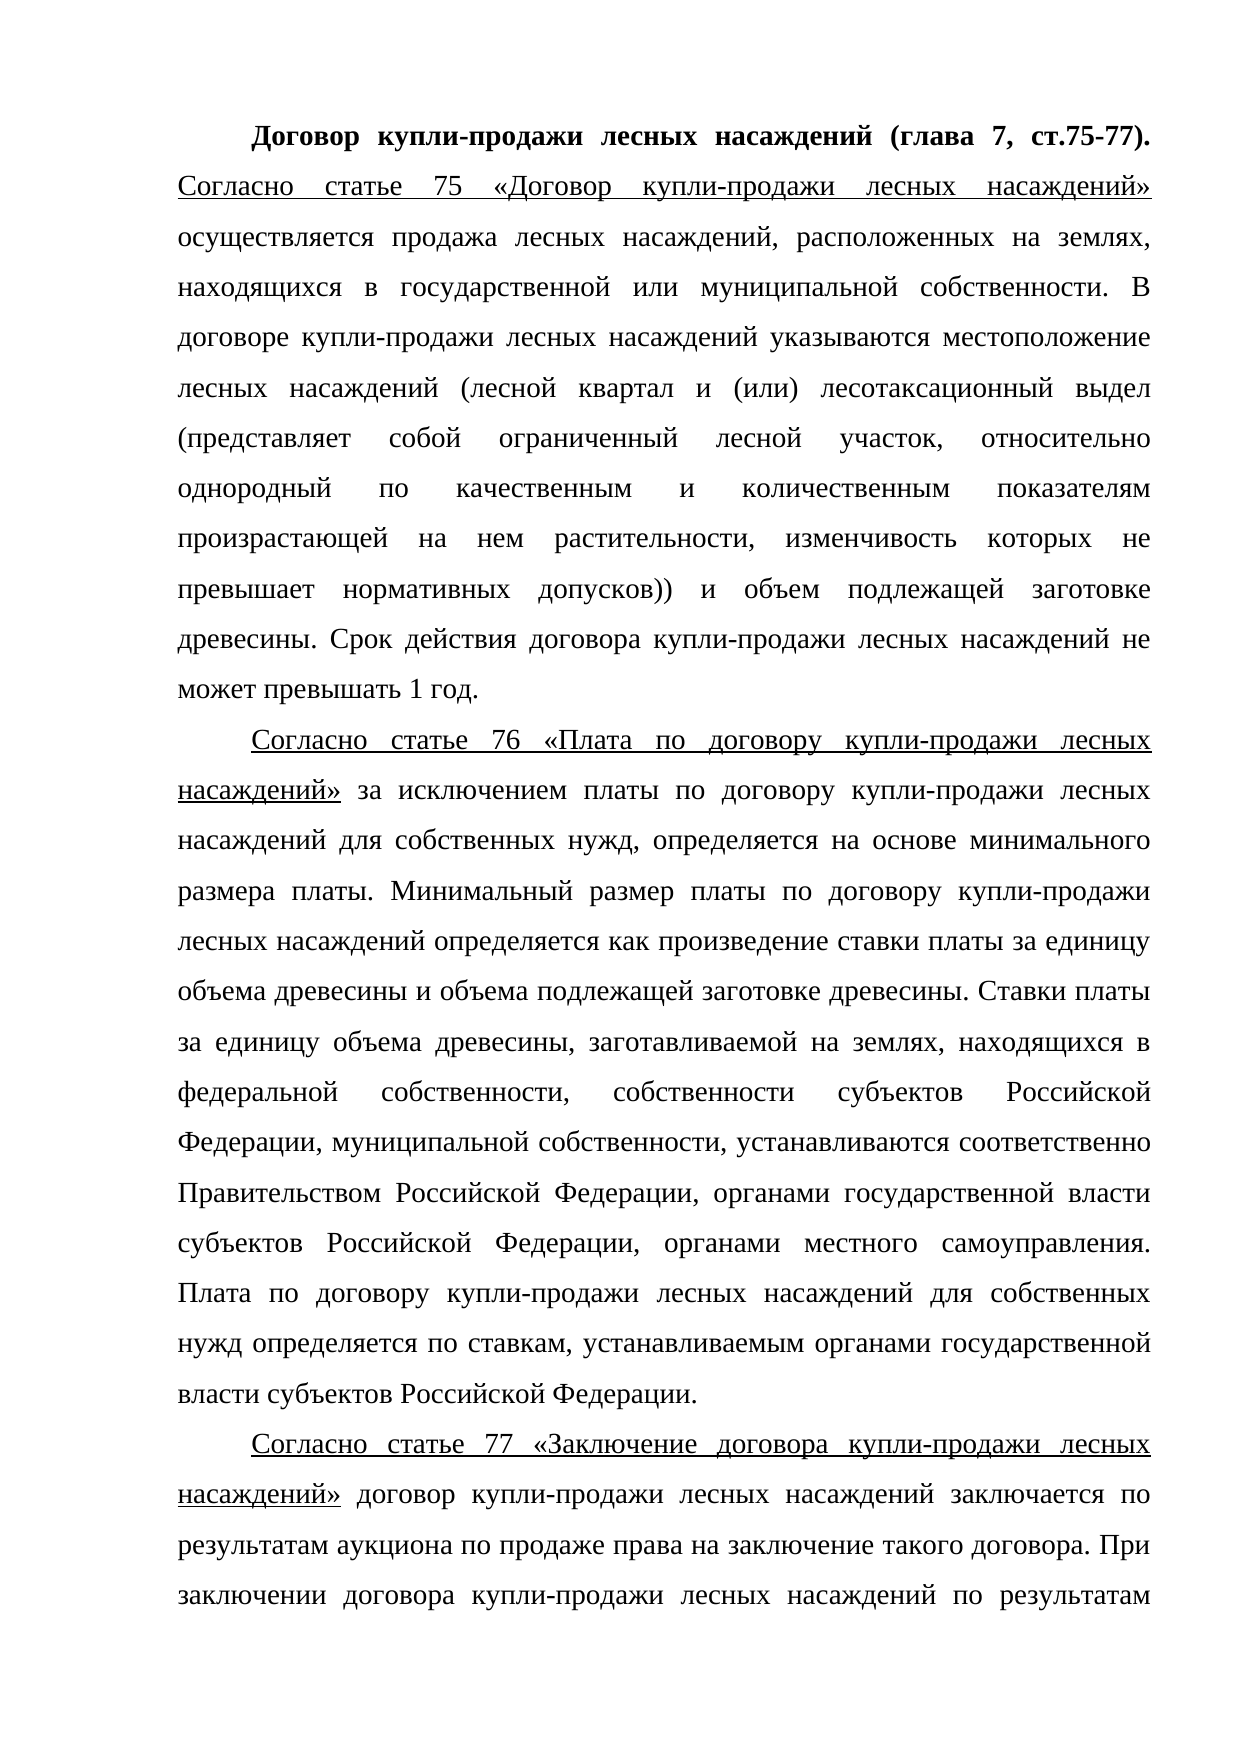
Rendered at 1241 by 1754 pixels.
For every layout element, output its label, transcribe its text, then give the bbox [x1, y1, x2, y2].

text Согласно статье 76 «Плата по договору купли-продажи лесных насаждений» за исключением платы по договору купли-продажи лесных насаждений для собственных нужд, определяется на основе минимального размера платы. Минимальный размер платы по договору купли-продажи лесных насаждений определяется как произведение ставки платы за единицу объема древесины и объема подлежащей заготовке древесины. Ставки платы за единицу объема древесины, заготавливаемой на землях, находящихся в федеральной собственности, собственности субъектов Российской Федерации, муниципальной собственности, устанавливаются соответственно Правительством Российской Федерации, органами государственной власти субъектов Российской Федерации, органами местного самоуправления. Плата по договору купли-продажи лесных насаждений для собственных нужд определяется по ставкам, устанавливаемым органами государственной власти субъектов Российской Федерации. [177, 722, 1152, 1409]
text Договор купли-продажи лесных насаждений (глава 7, ст.75-77). Согласно статье 75 «Договор купли-продажи лесных насаждений» осуществляется продажа лесных насаждений, расположенных на землях, находящихся в государственной или муниципальной собственности. В договоре купли-продажи лесных насаждений указываются местоположение лесных насаждений (лесной квартал и (или) лесотаксационный выдел (представляет собой ограниченный лесной участок, относительно однородный по качественным и количественным показателям произрастающей на нем растительности, изменчивость которых не превышает нормативных допусков)) и объем подлежащей заготовке древесины. Срок действия договора купли-продажи лесных насаждений не может превышать 1 год. [177, 118, 1152, 198]
text Договор купли-продажи лесных насаждений (глава 7, ст.75-77). Согласно статье 75 «Договор купли-продажи лесных насаждений» осуществляется продажа лесных насаждений, расположенных на землях, находящихся в государственной или муниципальной собственности. В договоре купли-продажи лесных насаждений указываются местоположение лесных насаждений (лесной квартал и (или) лесотаксационный выдел (представляет собой ограниченный лесной участок, относительно однородный по качественным и количественным показателям произрастающей на нем растительности, изменчивость которых не превышает нормативных допусков)) и объем подлежащей заготовке древесины. Срок действия договора купли-продажи лесных насаждений не может превышать 1 год. [177, 199, 1152, 705]
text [177, 1426, 1152, 1611]
